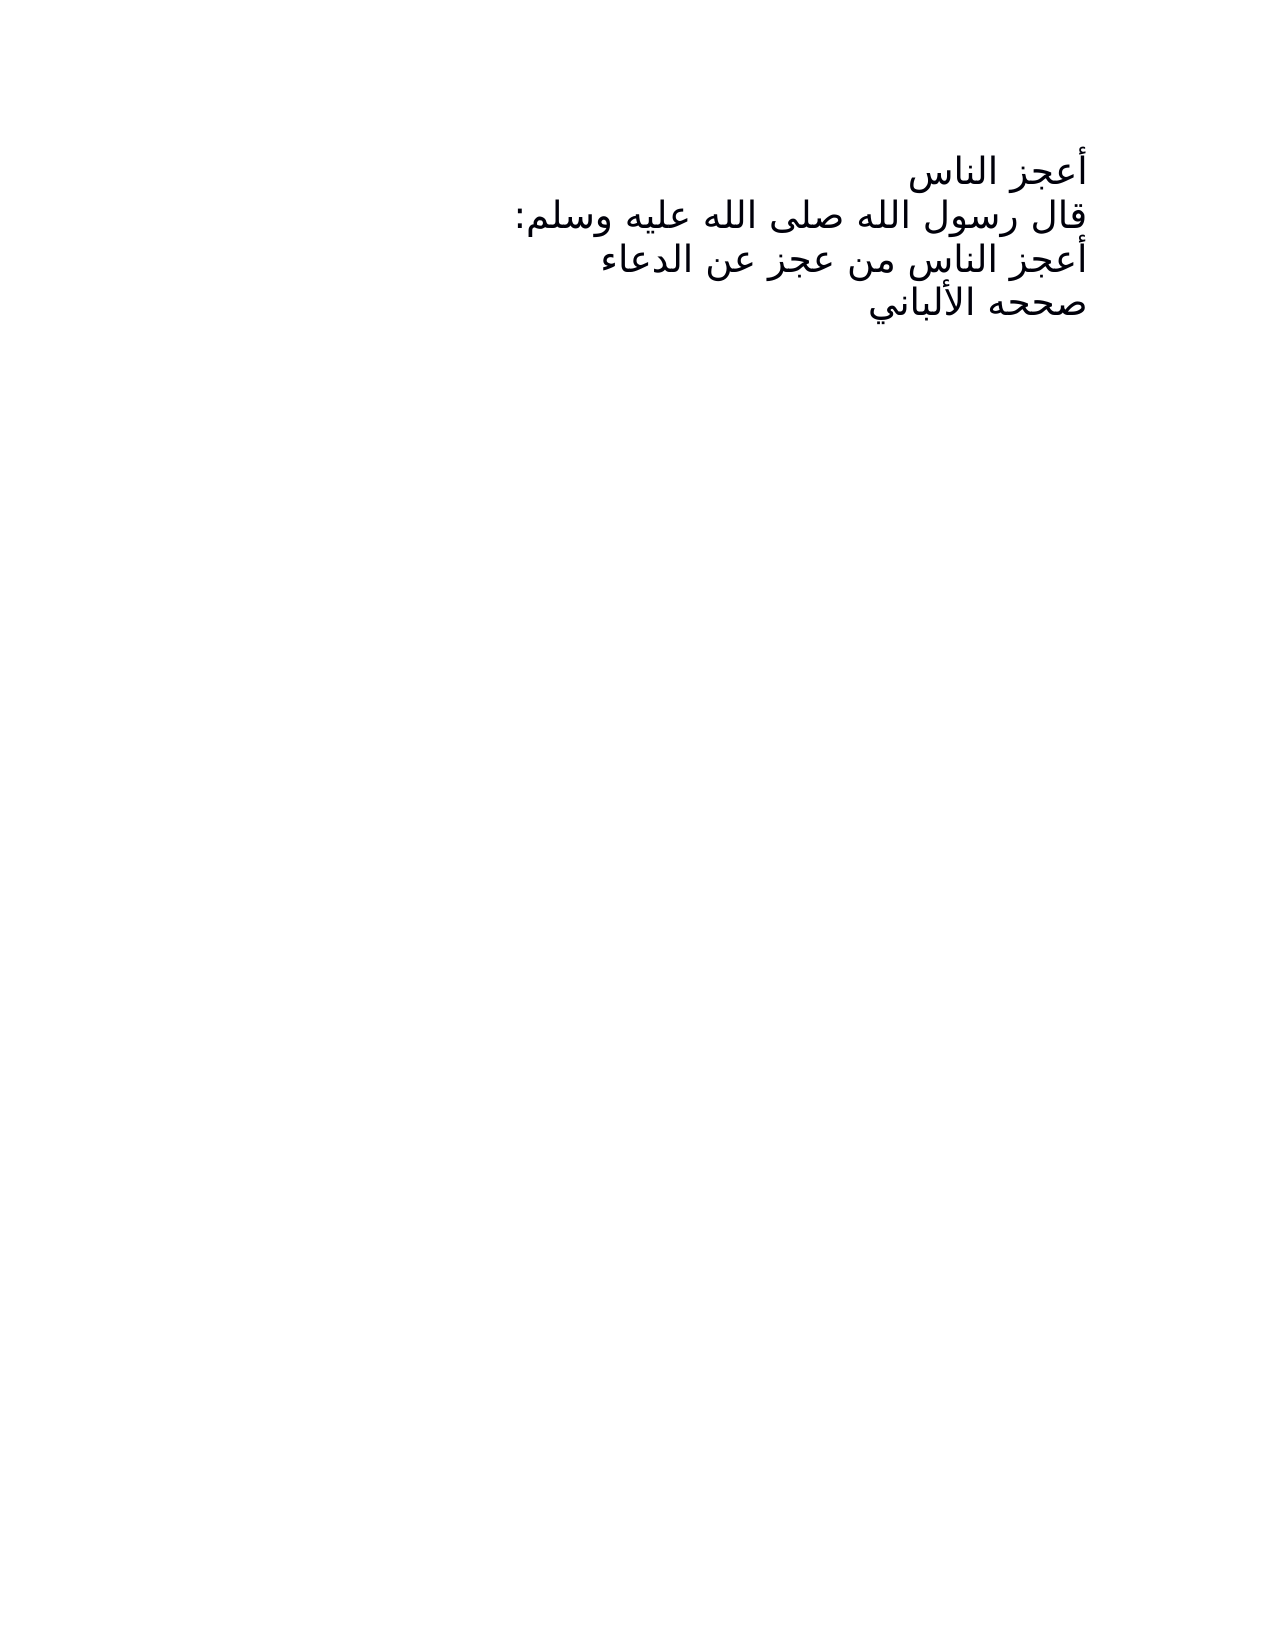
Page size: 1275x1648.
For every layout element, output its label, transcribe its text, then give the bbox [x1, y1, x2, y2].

text أعجز الناس [187, 150, 1088, 194]
text صححه الألباني [187, 281, 1088, 324]
text أعجز الناس من عجز عن الدعاء [187, 237, 1088, 281]
text قال رسول الله صلى الله عليه وسلم: [187, 194, 1088, 237]
